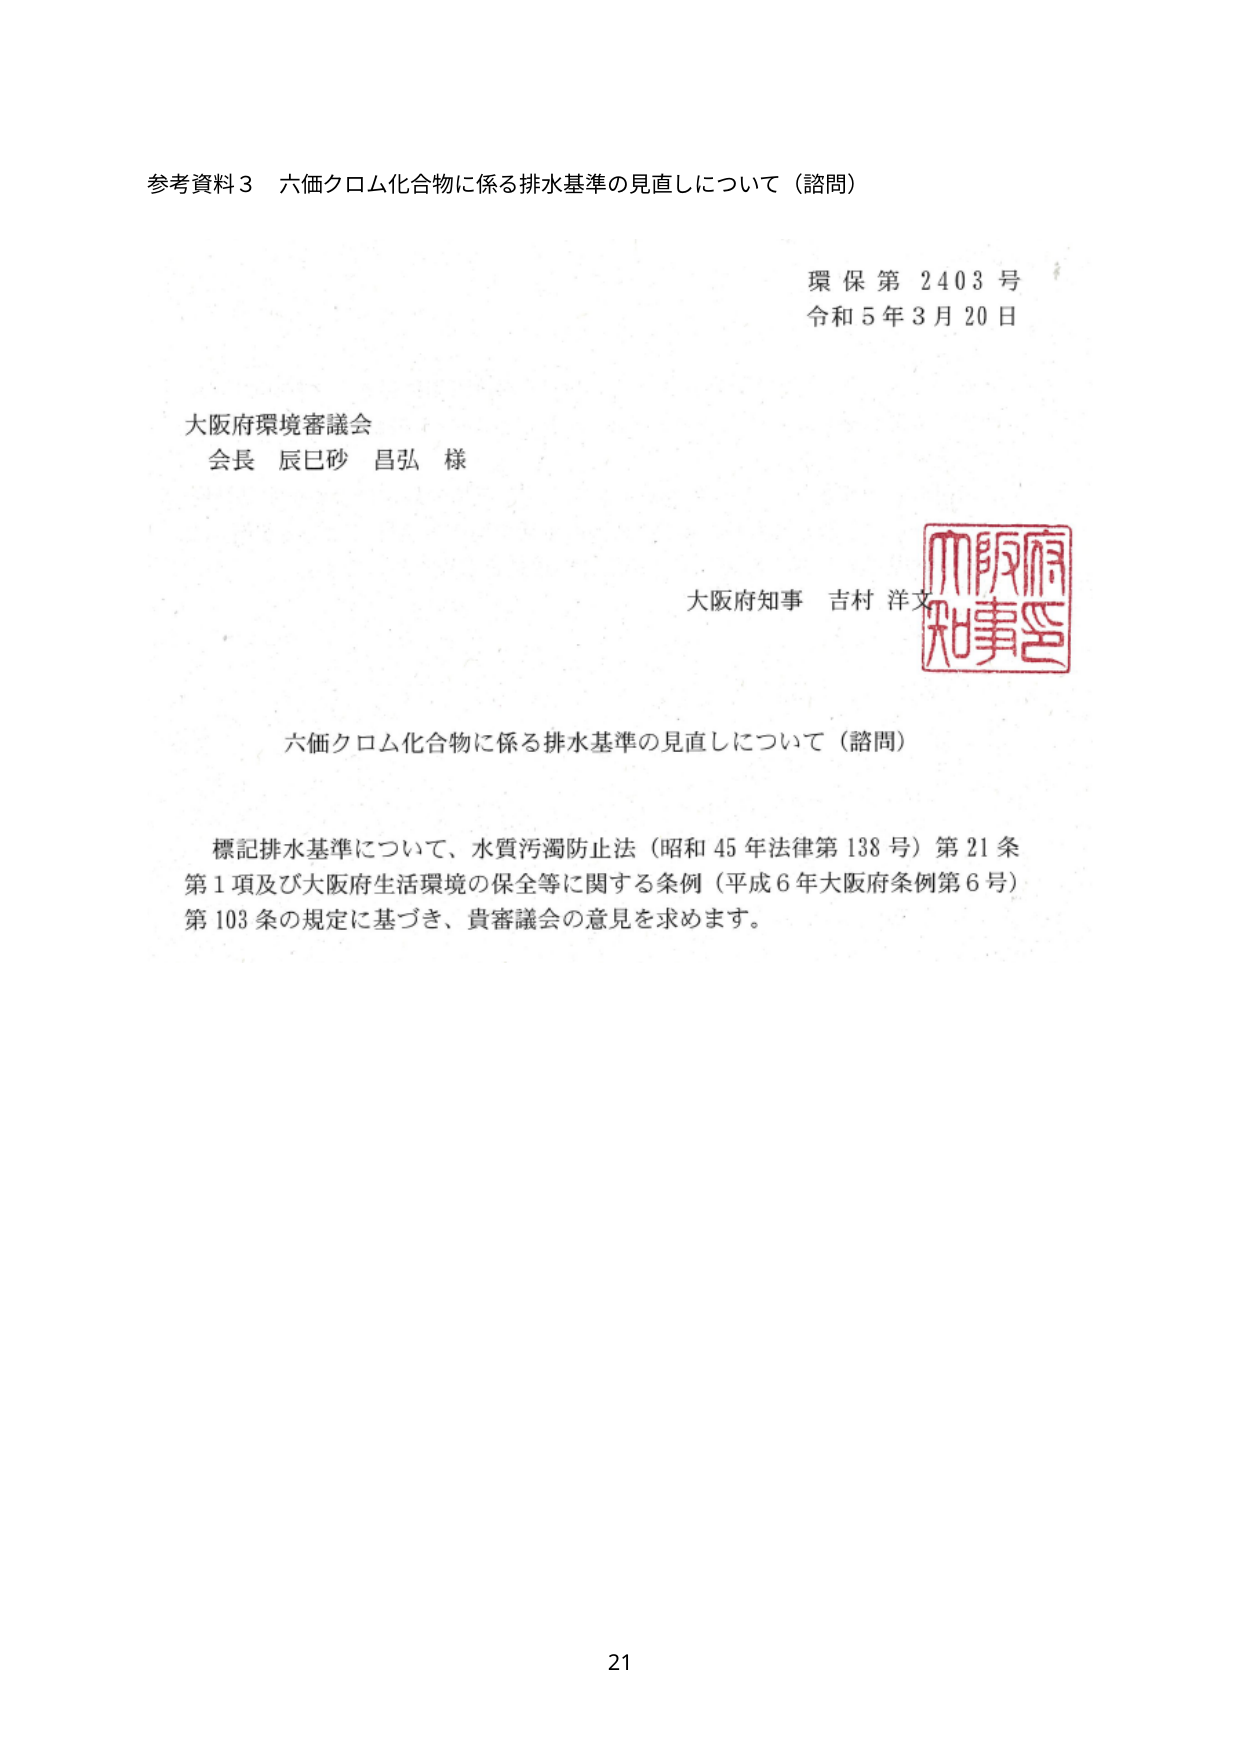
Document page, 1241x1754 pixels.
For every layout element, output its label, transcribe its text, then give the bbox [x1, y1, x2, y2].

subtitle 参考資料３ 六価クロム化合物に係る排水基準の見直しについて（諮問） [148, 164, 1092, 202]
picture [147, 239, 1093, 963]
